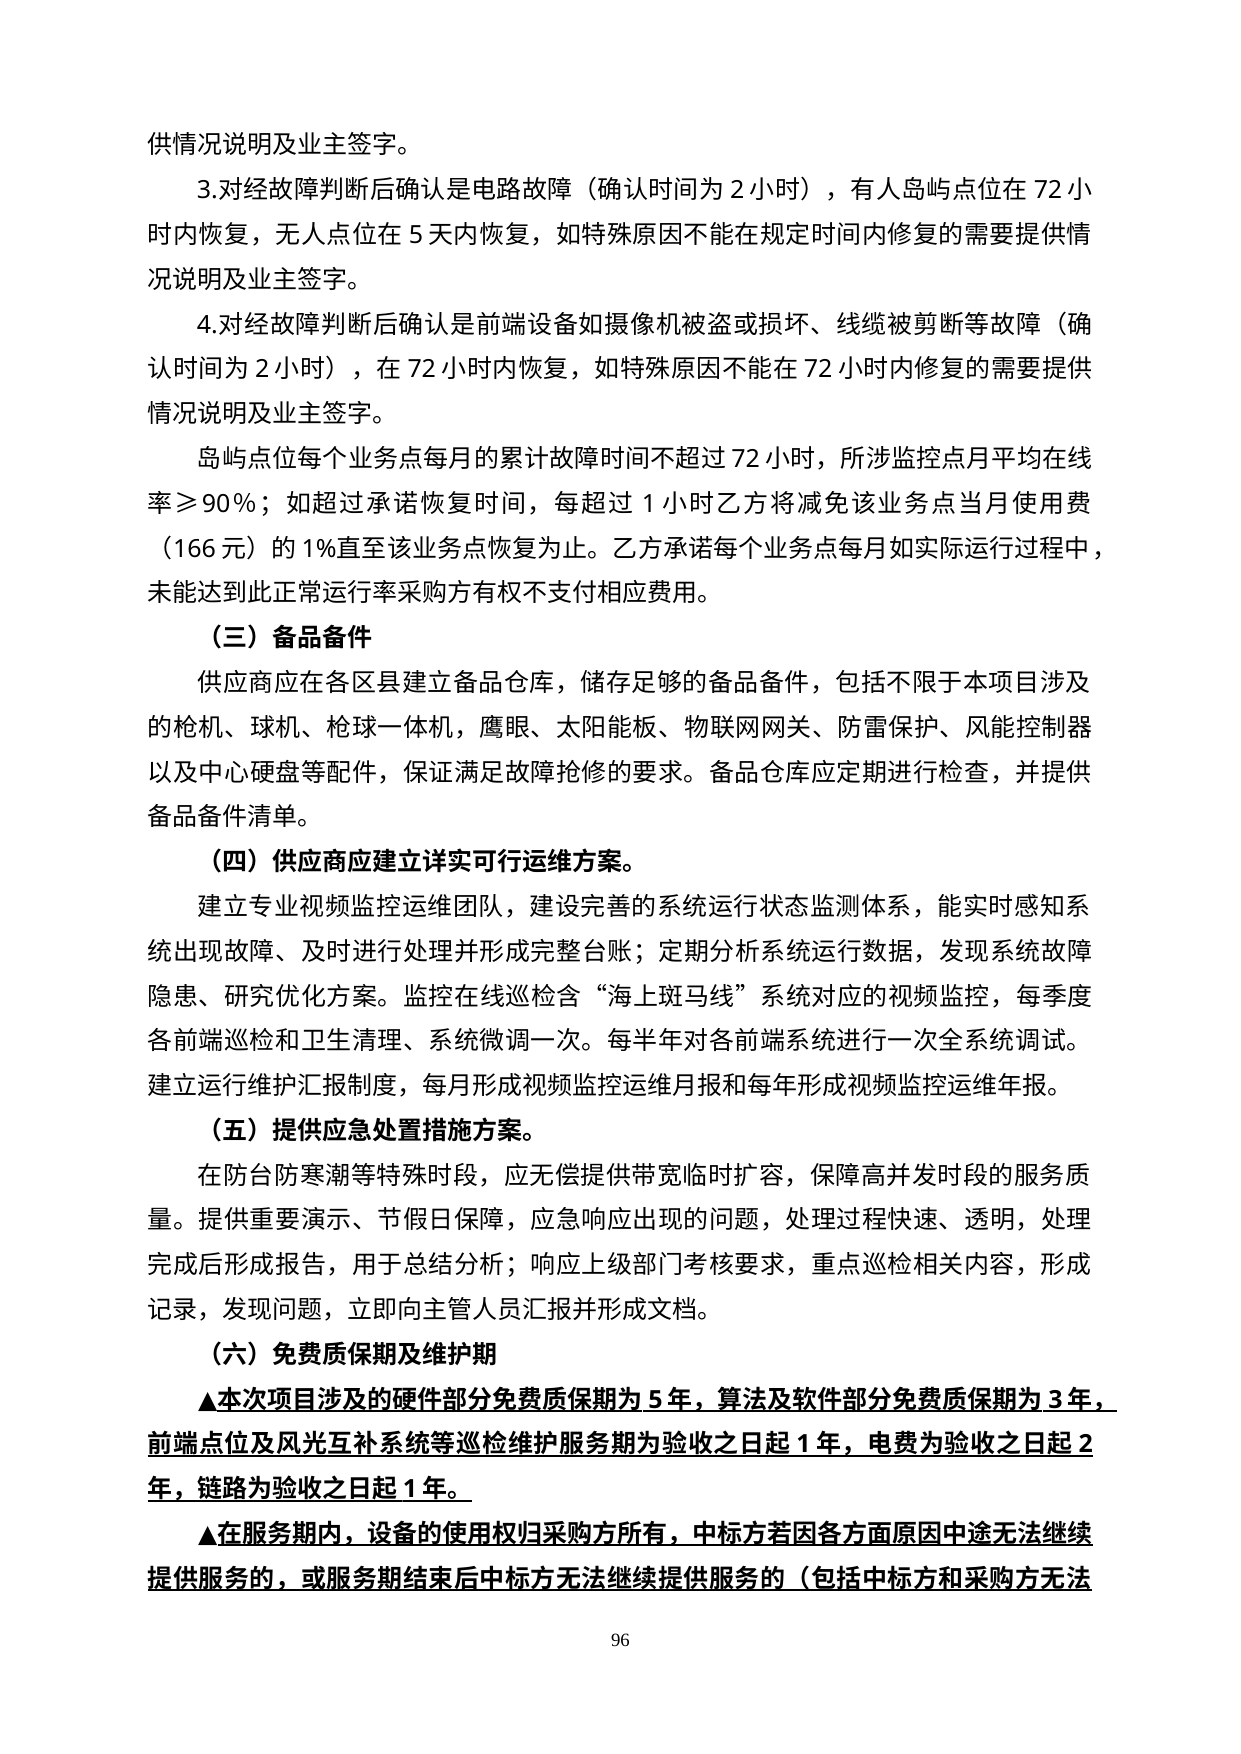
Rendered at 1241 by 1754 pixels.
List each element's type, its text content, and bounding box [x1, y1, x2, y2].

text 3.对经故障判断后确认是电路故障（确认时间为2小时），有人岛屿点位在72小时内恢复，无人点位在5天内恢复，如特殊原因不能在规定时间内修复的需要提供情况说明及业主签字。 [148, 163, 1092, 297]
list 建立专业视频监控运维团队，建设完善的系统运行状态监测体系，能实时感知系统出现故障、及时进行处理并形成完整台账；定期分析系统运行数据，发现系统故障隐患、研究优化方案。监控在线巡检含“海上斑马线”系统对应的视频监控，每季度各前端巡检和卫生清理、系统微调一次。每半年对各前端系统进行一次全系统调试。建立运行维护汇报制度，每月形成视频监控运维月报和每年形成视频监控运维年报。 [148, 879, 1092, 1103]
text 岛屿点位每个业务点每月的累计故障时间不超过72小时，所涉监控点月平均在线率≥90％；如超过承诺恢复时间，每超过1小时乙方将减免该业务点当月使用费（166元）的1%直至该业务点恢复为止。乙方承诺每个业务点每月如实际运行过程中，未能达到此正常运行率采购方有权不支付相应费用。 [148, 432, 1092, 611]
list ▲本次项目涉及的硬件部分免费质保期为5年，算法及软件部分免费质保期为3年，前端点位及风光互补系统等巡检维护服务期为验收之日起1年，电费为验收之日起2年，链路为验收之日起1年。 [148, 1457, 1092, 1507]
list 供应商应在各区县建立备品仓库，储存足够的备品备件，包括不限于本项目涉及的枪机、球机、枪球一体机，鹰眼、太阳能板、物联网网关、防雷保护、风能控制器以及中心硬盘等配件，保证满足故障抢修的要求。备品仓库应定期进行检查，并提供备品备件清单。 [148, 656, 1092, 835]
list （六）免费质保期及维护期 [148, 1327, 1092, 1372]
list ▲本次项目涉及的硬件部分免费质保期为5年，算法及软件部分免费质保期为3年，前端点位及风光互补系统等巡检维护服务期为验收之日起1年，电费为验收之日起2年，链路为验收之日起1年。 [148, 1372, 1092, 1455]
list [148, 1507, 1092, 1589]
list （五）提供应急处置措施方案。 [148, 1103, 1092, 1148]
list 在防台防寒潮等特殊时段，应无偿提供带宽临时扩容，保障高并发时段的服务质量。提供重要演示、节假日保障，应急响应出现的问题，处理过程快速、透明，处理完成后形成报告，用于总结分析；响应上级部门考核要求，重点巡检相关内容，形成记录，发现问题，立即向主管人员汇报并形成文档。 [148, 1148, 1092, 1327]
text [148, 118, 1092, 163]
text 4.对经故障判断后确认是前端设备如摄像机被盗或损坏、线缆被剪断等故障（确认时间为2小时），在72小时内恢复，如特殊原因不能在72小时内修复的需要提供情况说明及业主签字。 [148, 297, 1092, 432]
list （三）备品备件 [148, 611, 1092, 656]
list （四）供应商应建立详实可行运维方案。 [148, 835, 1092, 879]
